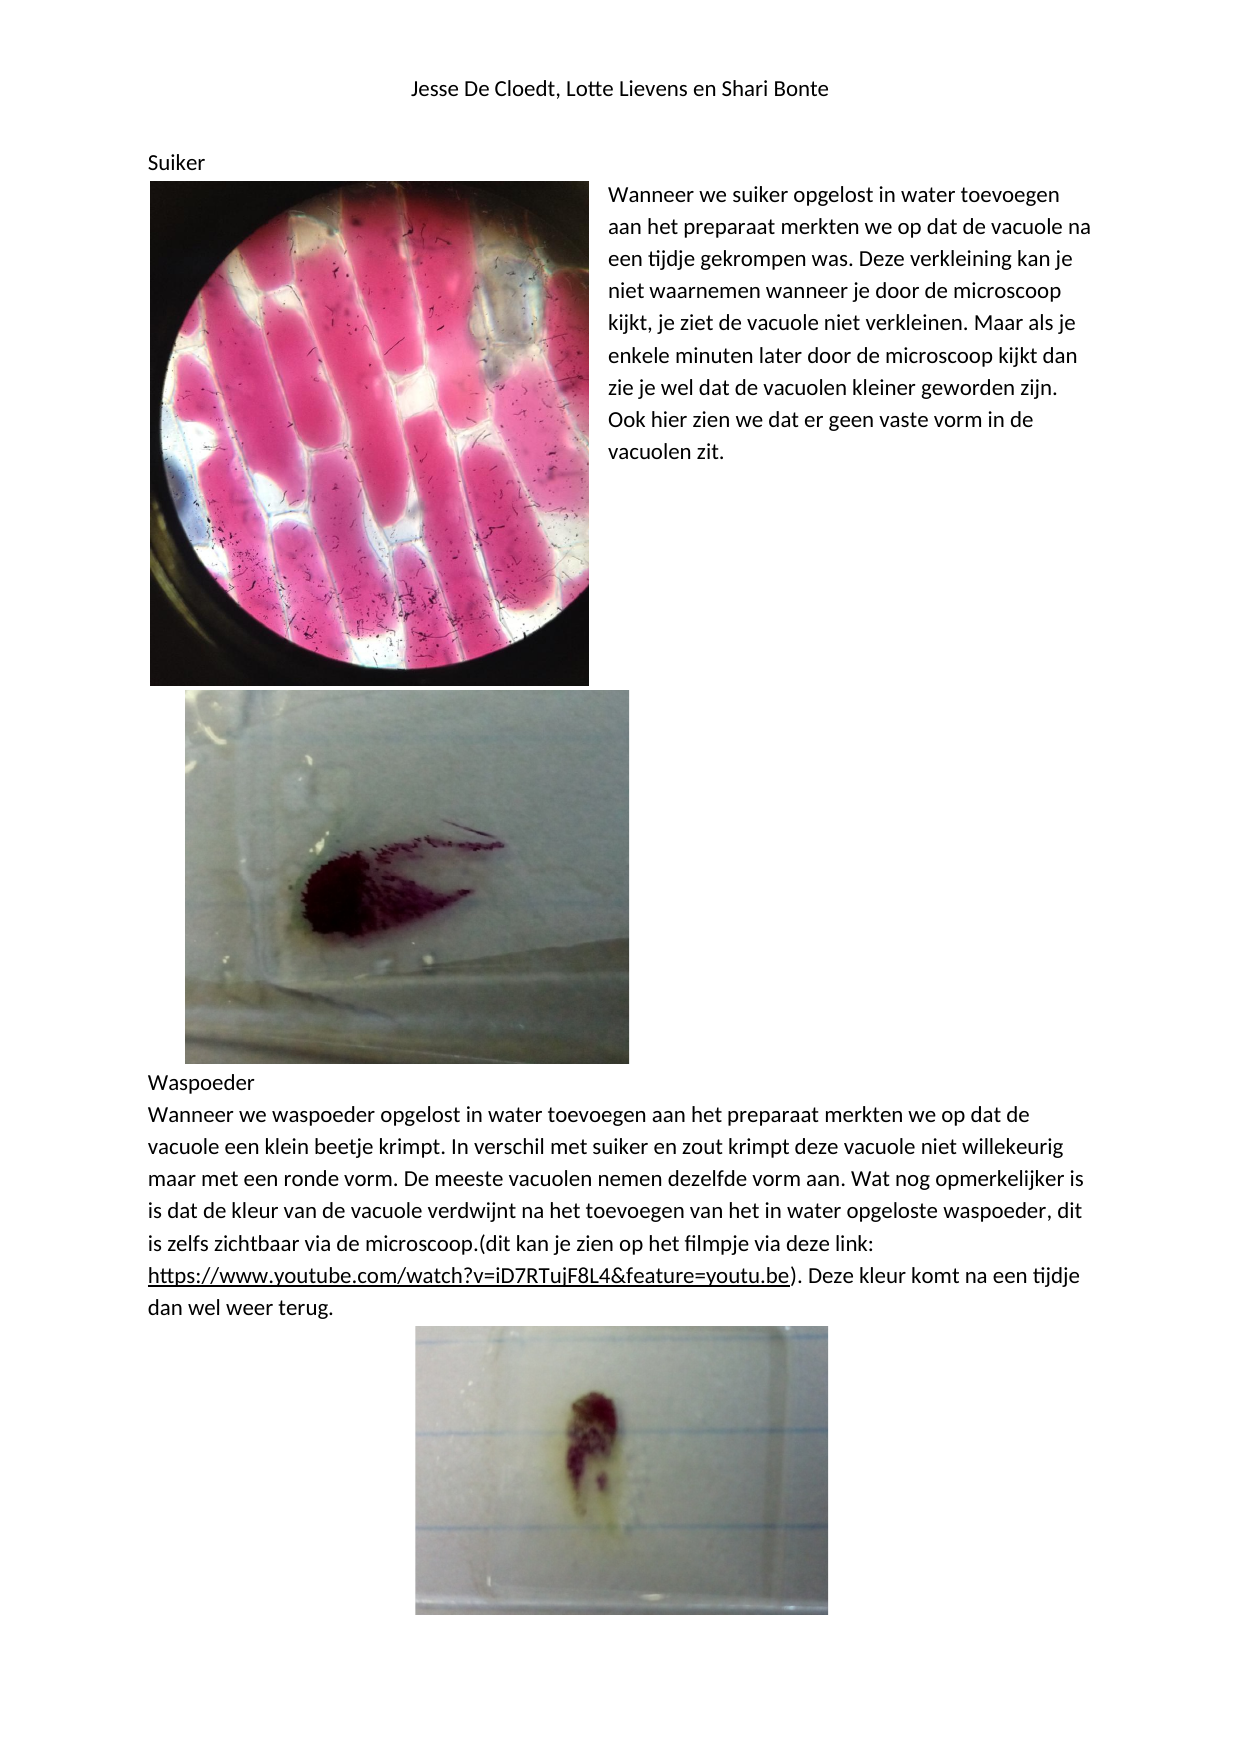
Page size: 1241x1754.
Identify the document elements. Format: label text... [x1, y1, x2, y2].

text Wanneer we waspoeder opgelost in water toevoegen aan het preparaat merkten we op dat de vacuole een klein beetje krimpt. In verschil met suiker en zout krimpt deze vacuole niet willekeurig maar met een ronde vorm. De meeste vacuolen nemen dezelfde vorm aan. Wat nog opmerkelijker is is dat de kleur van de vacuole verdwijnt na het toevoegen van het in water opgeloste waspoeder, dit is zelfs zichtbaar via de microscoop.(dit kan je zien op het filmpje via deze link: https://www.youtube.com/watch?v=iD7RTujF8L4&feature=youtu.be). Deze kleur komt na een tijdje dan wel weer terug. [148, 1100, 1093, 1321]
picture [415, 1326, 829, 1615]
picture [185, 690, 630, 1064]
text Suiker [148, 148, 1093, 176]
text Waspoeder [148, 1068, 1093, 1096]
picture [150, 181, 589, 686]
text Wanneer we suiker opgelost in water toevoegen aan het preparaat merkten we op dat de vacuole na een tijdje gekrompen was. Deze verkleining kan je niet waarnemen wanneer je door de microscoop kijkt, je ziet de vacuole niet verkleinen. Maar als je enkele minuten later door de microscoop kijkt dan zie je wel dat de vacuolen kleiner geworden zijn. Ook hier zien we dat er geen vaste vorm in de vacuolen zit. [148, 180, 1093, 465]
